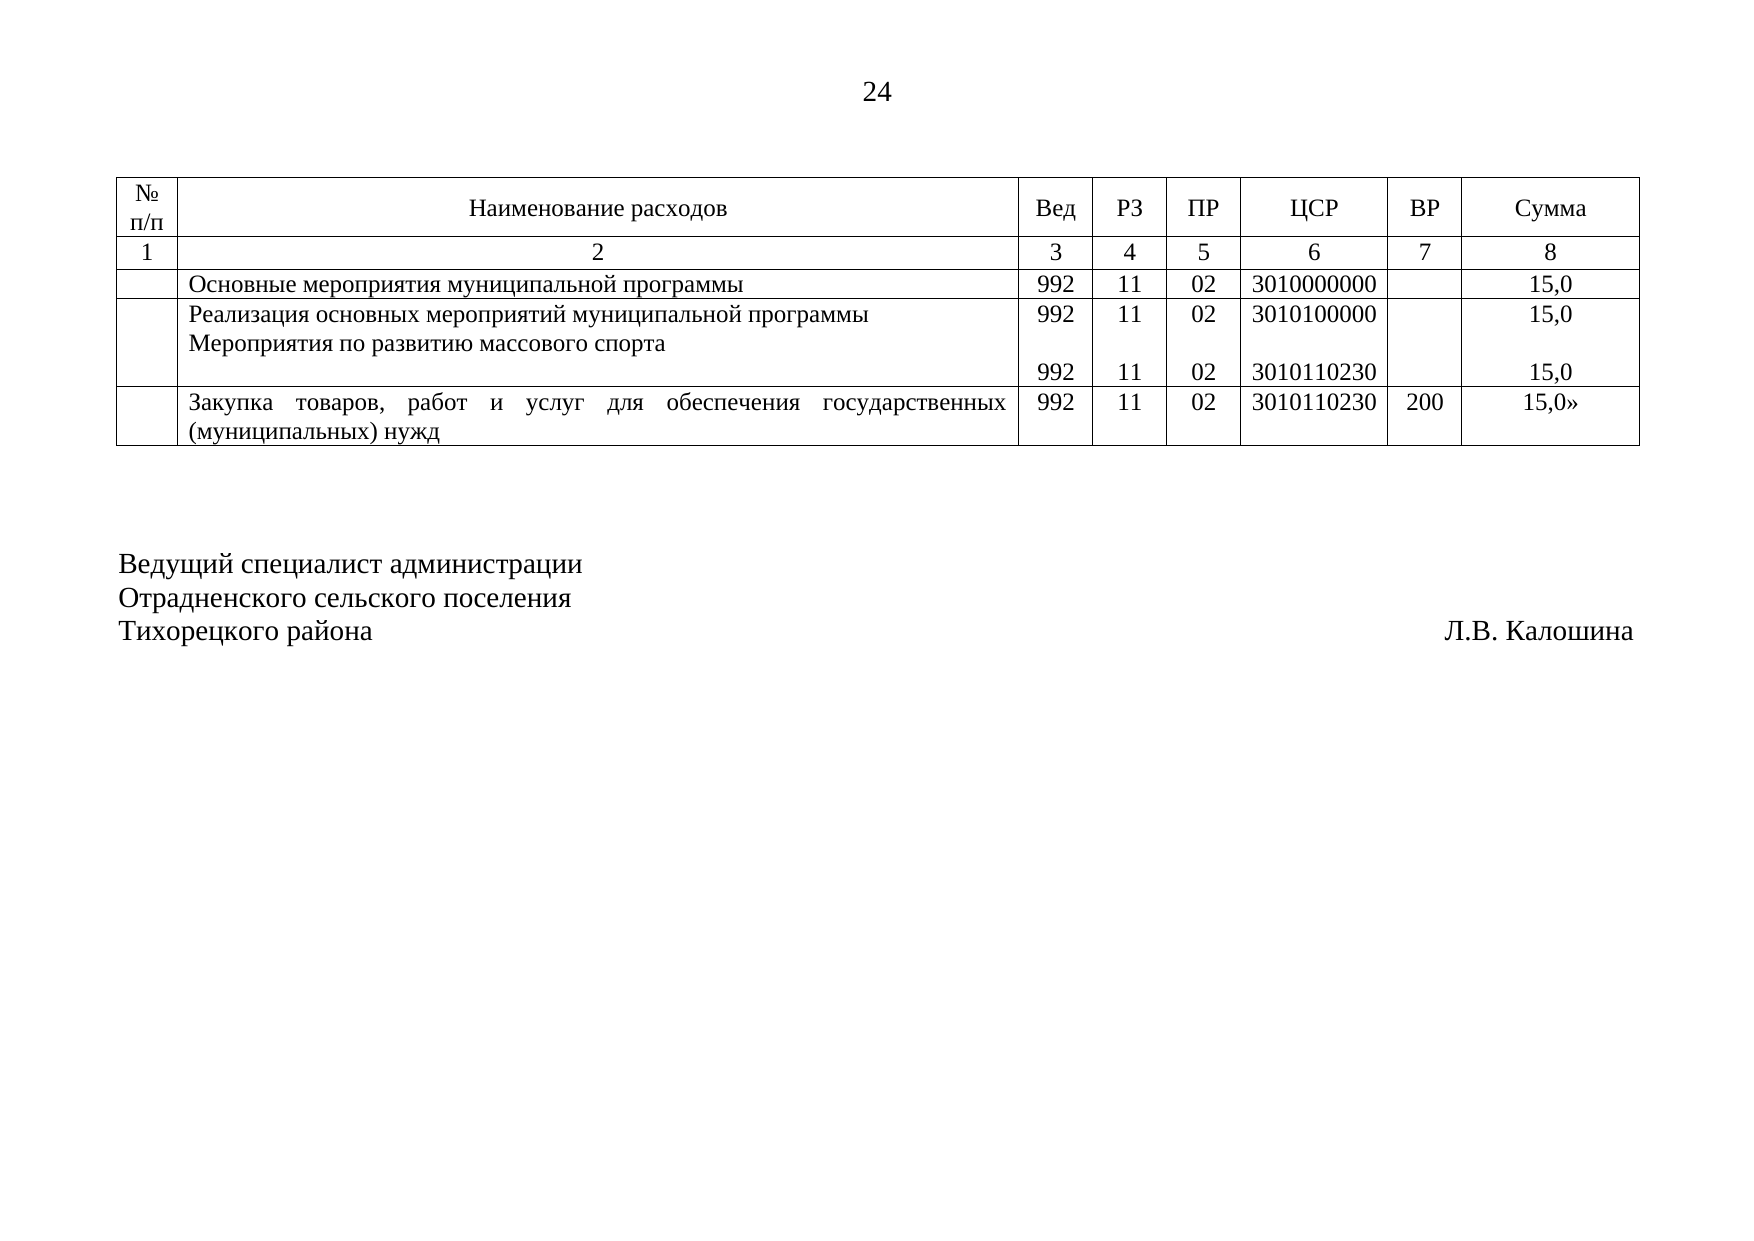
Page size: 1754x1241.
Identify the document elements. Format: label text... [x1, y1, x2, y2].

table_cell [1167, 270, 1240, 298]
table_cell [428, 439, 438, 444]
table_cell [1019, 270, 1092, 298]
table_cell 5 [1167, 237, 1240, 268]
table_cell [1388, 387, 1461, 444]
text Отрадненского сельского поселения [118, 580, 1636, 613]
table_header Вед [1019, 178, 1092, 236]
table_header ЦСР [1241, 178, 1387, 236]
table_cell 3 [1019, 237, 1092, 268]
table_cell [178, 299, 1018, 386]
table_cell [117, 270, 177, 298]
table_header ВР [1388, 178, 1461, 236]
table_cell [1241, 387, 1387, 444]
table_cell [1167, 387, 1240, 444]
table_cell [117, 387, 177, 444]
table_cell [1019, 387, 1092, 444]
table_cell 1 [117, 237, 177, 268]
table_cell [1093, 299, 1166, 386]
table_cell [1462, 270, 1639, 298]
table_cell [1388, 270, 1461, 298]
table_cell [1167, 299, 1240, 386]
table_cell 4 [1093, 237, 1166, 268]
table_cell 8 [1462, 237, 1639, 268]
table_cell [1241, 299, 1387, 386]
table_cell 2 [178, 237, 1018, 268]
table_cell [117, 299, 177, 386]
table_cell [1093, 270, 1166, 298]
table_header Сумма [1462, 178, 1639, 236]
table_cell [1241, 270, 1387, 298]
text Ведущий специалист администрации [118, 546, 1636, 580]
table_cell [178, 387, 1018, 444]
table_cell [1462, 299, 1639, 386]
text Тихорецкого района Л.В. Калошина [118, 613, 1636, 647]
table_header № п/п [117, 178, 177, 236]
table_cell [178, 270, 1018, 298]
table_cell 7 [1388, 237, 1461, 268]
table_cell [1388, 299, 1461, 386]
table_cell 6 [1241, 237, 1387, 268]
table_header Наименование расходов [178, 178, 1018, 236]
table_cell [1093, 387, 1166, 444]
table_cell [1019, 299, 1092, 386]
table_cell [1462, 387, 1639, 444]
table_header ПР [1167, 178, 1240, 236]
table_header РЗ [1093, 178, 1166, 236]
